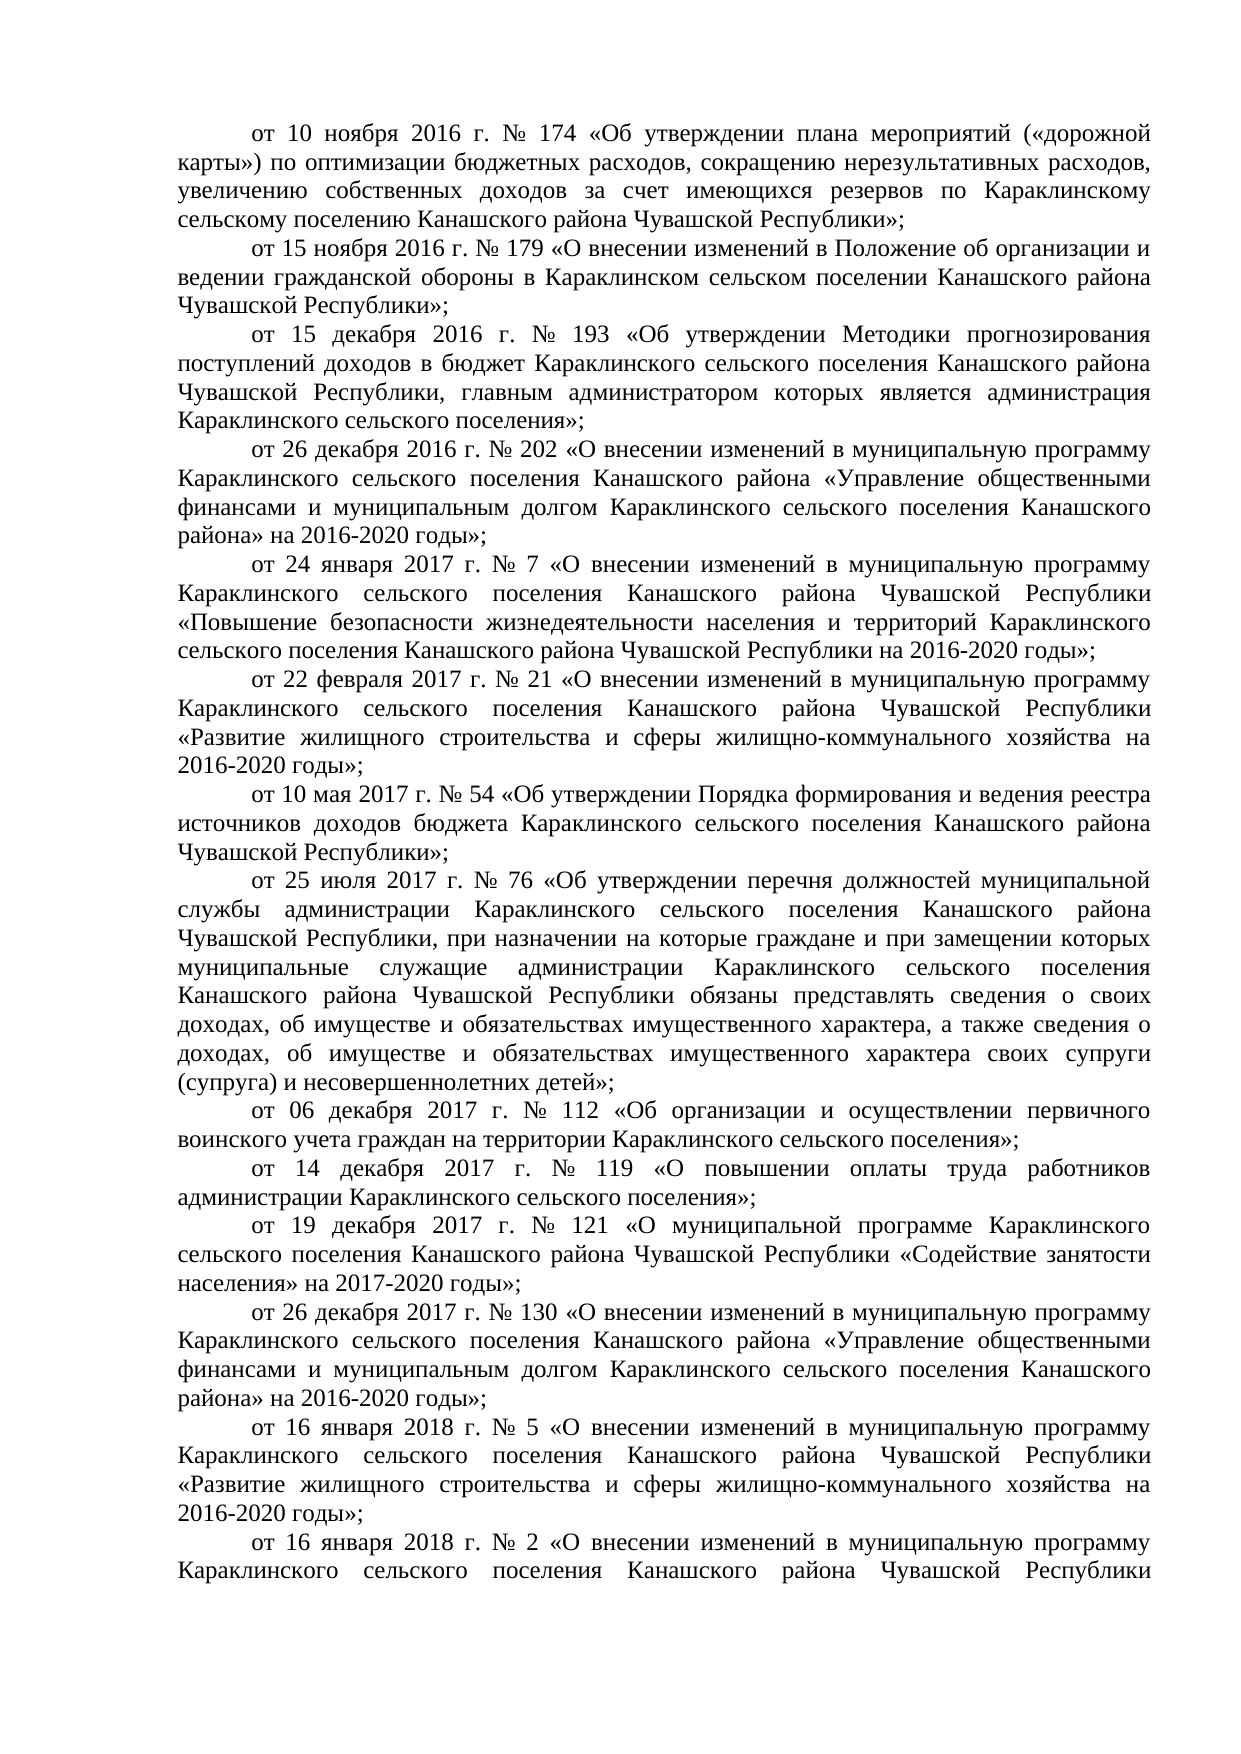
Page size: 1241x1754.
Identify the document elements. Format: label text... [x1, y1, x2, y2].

text от 26 декабря 2016 г. № 202 «О внесении изменений в муниципальную программу Караклинского сельского поселения Канашского района «Управление общественными финансами и муниципальным долгом Караклинского сельского поселения Канашского района» на 2016-2020 годы»; [177, 434, 1152, 549]
text от 14 декабря 2017 г. № 119 «О повышении оплаты труда работников администрации Караклинского сельского поселения»; [177, 1153, 1152, 1211]
text от 19 декабря 2017 г. № 121 «О муниципальной программе Караклинского сельского поселения Канашского района Чувашской Республики «Содействие занятости населения» на 2017-2020 годы»; [177, 1211, 1152, 1297]
text от 10 ноября 2016 г. № 174 «Об утверждении плана мероприятий («дорожной карты») по оптимизации бюджетных расходов, сокращению нерезультативных расходов, увеличению собственных доходов за счет имеющихся резервов по Караклинскому сельскому поселению Канашского района Чувашской Республики»; [177, 118, 1152, 233]
text от 06 декабря 2017 г. № 112 «Об организации и осуществлении первичного воинского учета граждан на территории Караклинского сельского поселения»; [177, 1096, 1152, 1153]
text от 24 января 2017 г. № 7 «О внесении изменений в муниципальную программу Караклинского сельского поселения Канашского района Чувашской Республики «Повышение безопасности жизнедеятельности населения и территорий Караклинского сельского поселения Канашского района Чувашской Республики на 2016-2020 годы»; [177, 549, 1152, 664]
text от 22 февраля 2017 г. № 21 «О внесении изменений в муниципальную программу Караклинского сельского поселения Канашского района Чувашской Республики «Развитие жилищного строительства и сферы жилищно-коммунального хозяйства на 2016-2020 годы»; [177, 664, 1152, 779]
text от 15 ноября 2016 г. № 179 «О внесении изменений в Положение об организации и ведении гражданской обороны в Караклинском сельском поселении Канашского района Чувашской Республики»; [177, 233, 1152, 319]
text от 25 июля 2017 г. № 76 «Об утверждении перечня должностей муниципальной службы администрации Караклинского сельского поселения Канашского района Чувашской Республики, при назначении на которые граждане и при замещении которых муниципальные служащие администрации Караклинского сельского поселения Канашского района Чувашской Республики обязаны представлять сведения о своих доходах, об имуществе и обязательствах имущественного характера, а также сведения о доходах, об имуществе и обязательствах имущественного характера своих супруги (супруга) и несовершеннолетних детей»; [177, 866, 1152, 1096]
text от 16 января 2018 г. № 5 «О внесении изменений в муниципальную программу Караклинского сельского поселения Канашского района Чувашской Республики «Развитие жилищного строительства и сферы жилищно-коммунального хозяйства на 2016-2020 годы»; [177, 1412, 1152, 1527]
text от 10 мая 2017 г. № 54 «Об утверждении Порядка формирования и ведения реестра источников доходов бюджета Караклинского сельского поселения Канашского района Чувашской Республики»; [177, 779, 1152, 866]
text от 26 декабря 2017 г. № 130 «О внесении изменений в муниципальную программу Караклинского сельского поселения Канашского района «Управление общественными финансами и муниципальным долгом Караклинского сельского поселения Канашского района» на 2016-2020 годы»; [177, 1297, 1152, 1412]
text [177, 1527, 1152, 1584]
text от 15 декабря 2016 г. № 193 «Об утверждении Методики прогнозирования поступлений доходов в бюджет Караклинского сельского поселения Канашского района Чувашской Республики, главным администратором которых является администрация Караклинского сельского поселения»; [177, 319, 1152, 434]
